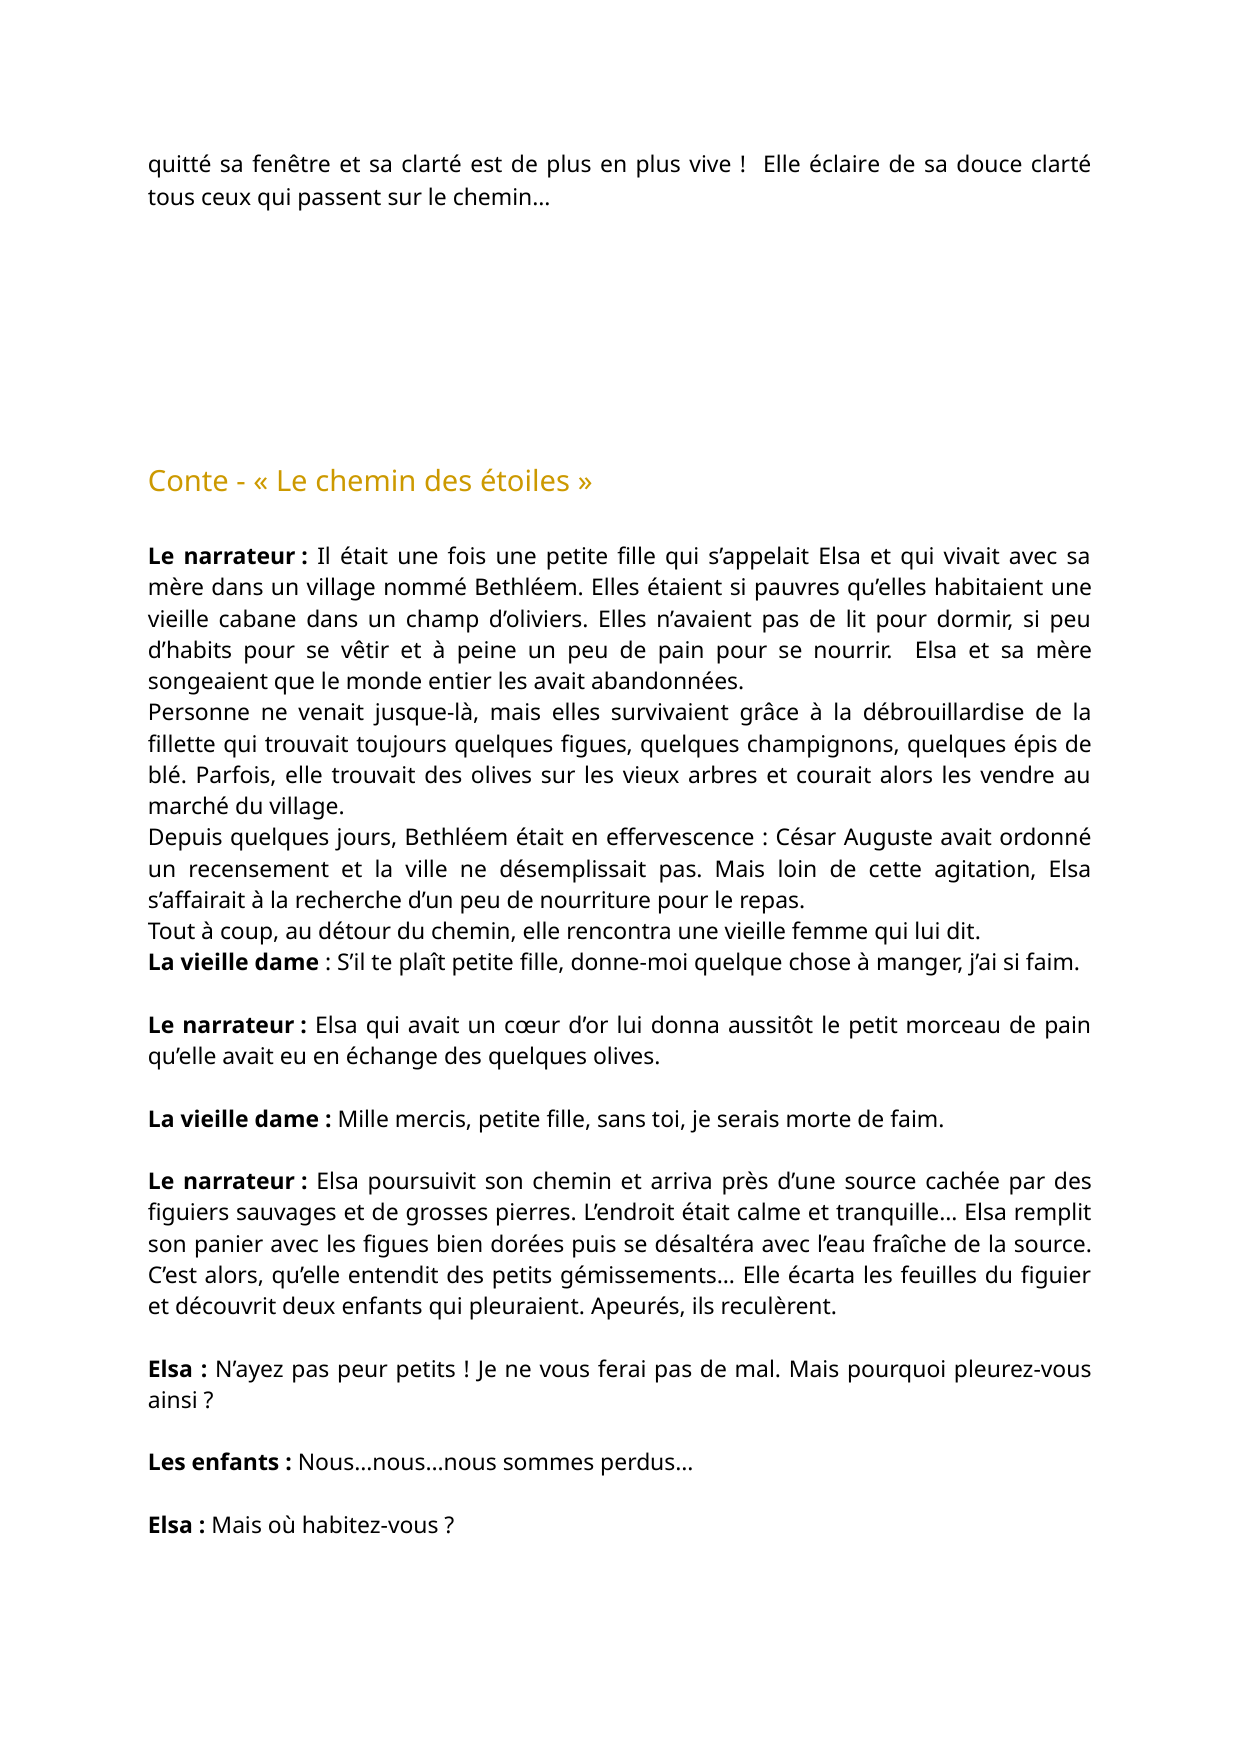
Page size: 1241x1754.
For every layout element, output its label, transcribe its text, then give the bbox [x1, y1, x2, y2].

text Depuis quelques jours, Bethléem était en effervescence : César Auguste avait ordonné un recensement et la ville ne désemplissait pas. Mais loin de cette agitation, Elsa s’affairait à la recherche d’un peu de nourriture pour le repas. [148, 821, 1093, 915]
text Le narrateur : Elsa poursuivit son chemin et arriva près d’une source cachée par des figuiers sauvages et de grosses pierres. L’endroit était calme et tranquille… Elsa remplit son panier avec les figues bien dorées puis se désaltéra avec l’eau fraîche de la source. C’est alors, qu’elle entendit des petits gémissements… Elle écarta les feuilles du figuier et découvrit deux enfants qui pleuraient. Apeurés, ils reculèrent. [148, 1134, 1093, 1321]
text Le narrateur : Il était une fois une petite fille qui s’appelait Elsa et qui vivait avec sa mère dans un village nommé Bethléem. Elles étaient si pauvres qu’elles habitaient une vieille cabane dans un champ d’oliviers. Elles n’avaient pas de lit pour dormir, si peu d’habits pour se vêtir et à peine un peu de pain pour se nourrir. Elsa et sa mère songeaient que le monde entier les avait abandonnées. [148, 540, 1093, 696]
text Le narrateur : Elsa qui avait un cœur d’or lui donna aussitôt le petit morceau de pain qu’elle avait eu en échange des quelques olives. [148, 1009, 1093, 1071]
text Elsa : Mais où habitez-vous ? [148, 1477, 1093, 1540]
text Les enfants : Nous…nous…nous sommes perdus… [148, 1415, 1093, 1477]
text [148, 148, 1093, 213]
text Elsa : N’ayez pas peur petits ! Je ne vous ferai pas de mal. Mais pourquoi pleurez-vous ainsi ? [148, 1352, 1093, 1415]
text Conte - « Le chemin des étoiles » [148, 461, 1093, 500]
text Personne ne venait jusque-là, mais elles survivaient grâce à la débrouillardise de la fillette qui trouvait toujours quelques figues, quelques champignons, quelques épis de blé. Parfois, elle trouvait des olives sur les vieux arbres et courait alors les vendre au marché du village. [148, 696, 1093, 821]
text La vieille dame : S’il te plaît petite fille, donne-moi quelque chose à manger, j’ai si faim. [148, 946, 1093, 977]
text La vieille dame : Mille mercis, petite fille, sans toi, je serais morte de faim. [148, 1071, 1093, 1134]
text Tout à coup, au détour du chemin, elle rencontra une vieille femme qui lui dit. [148, 915, 1093, 946]
